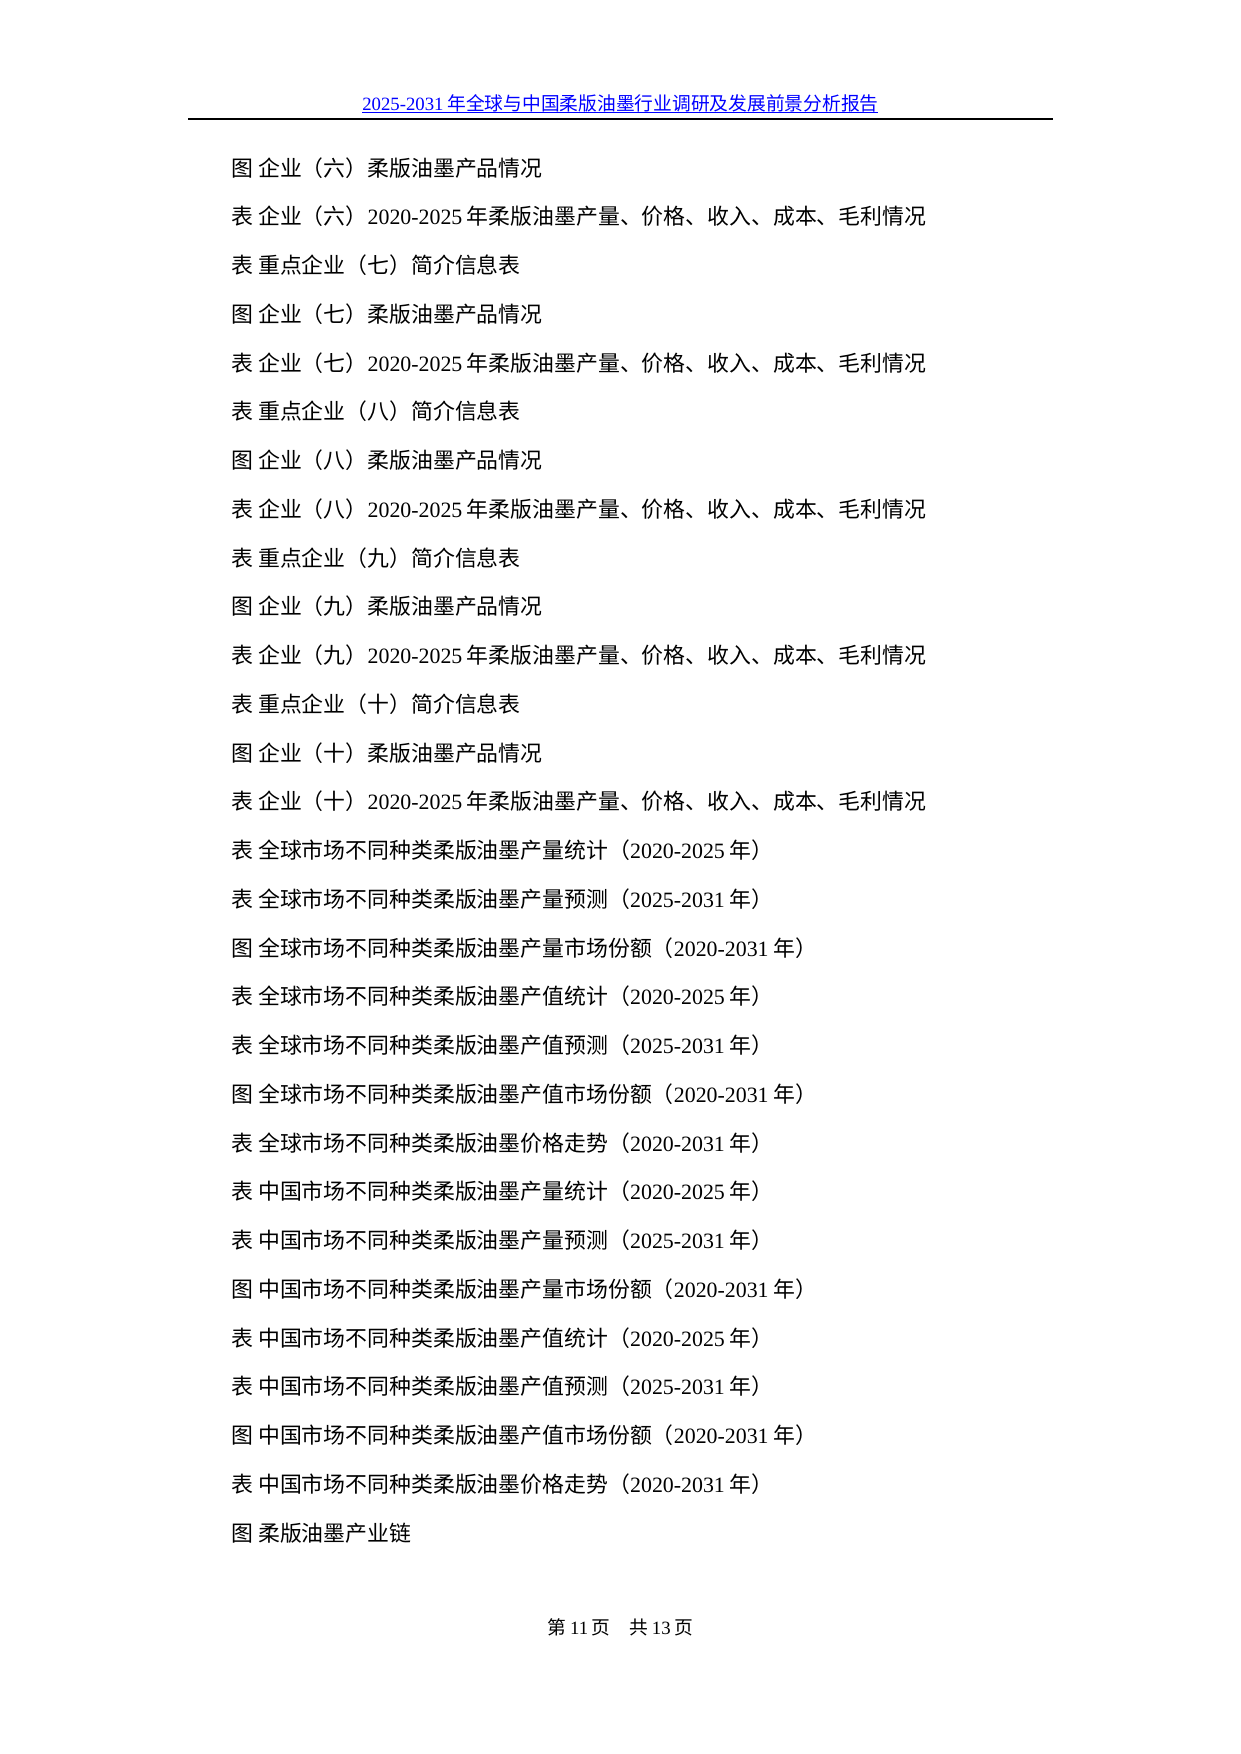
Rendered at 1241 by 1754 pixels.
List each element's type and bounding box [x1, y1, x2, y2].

text [187, 150, 1053, 1548]
